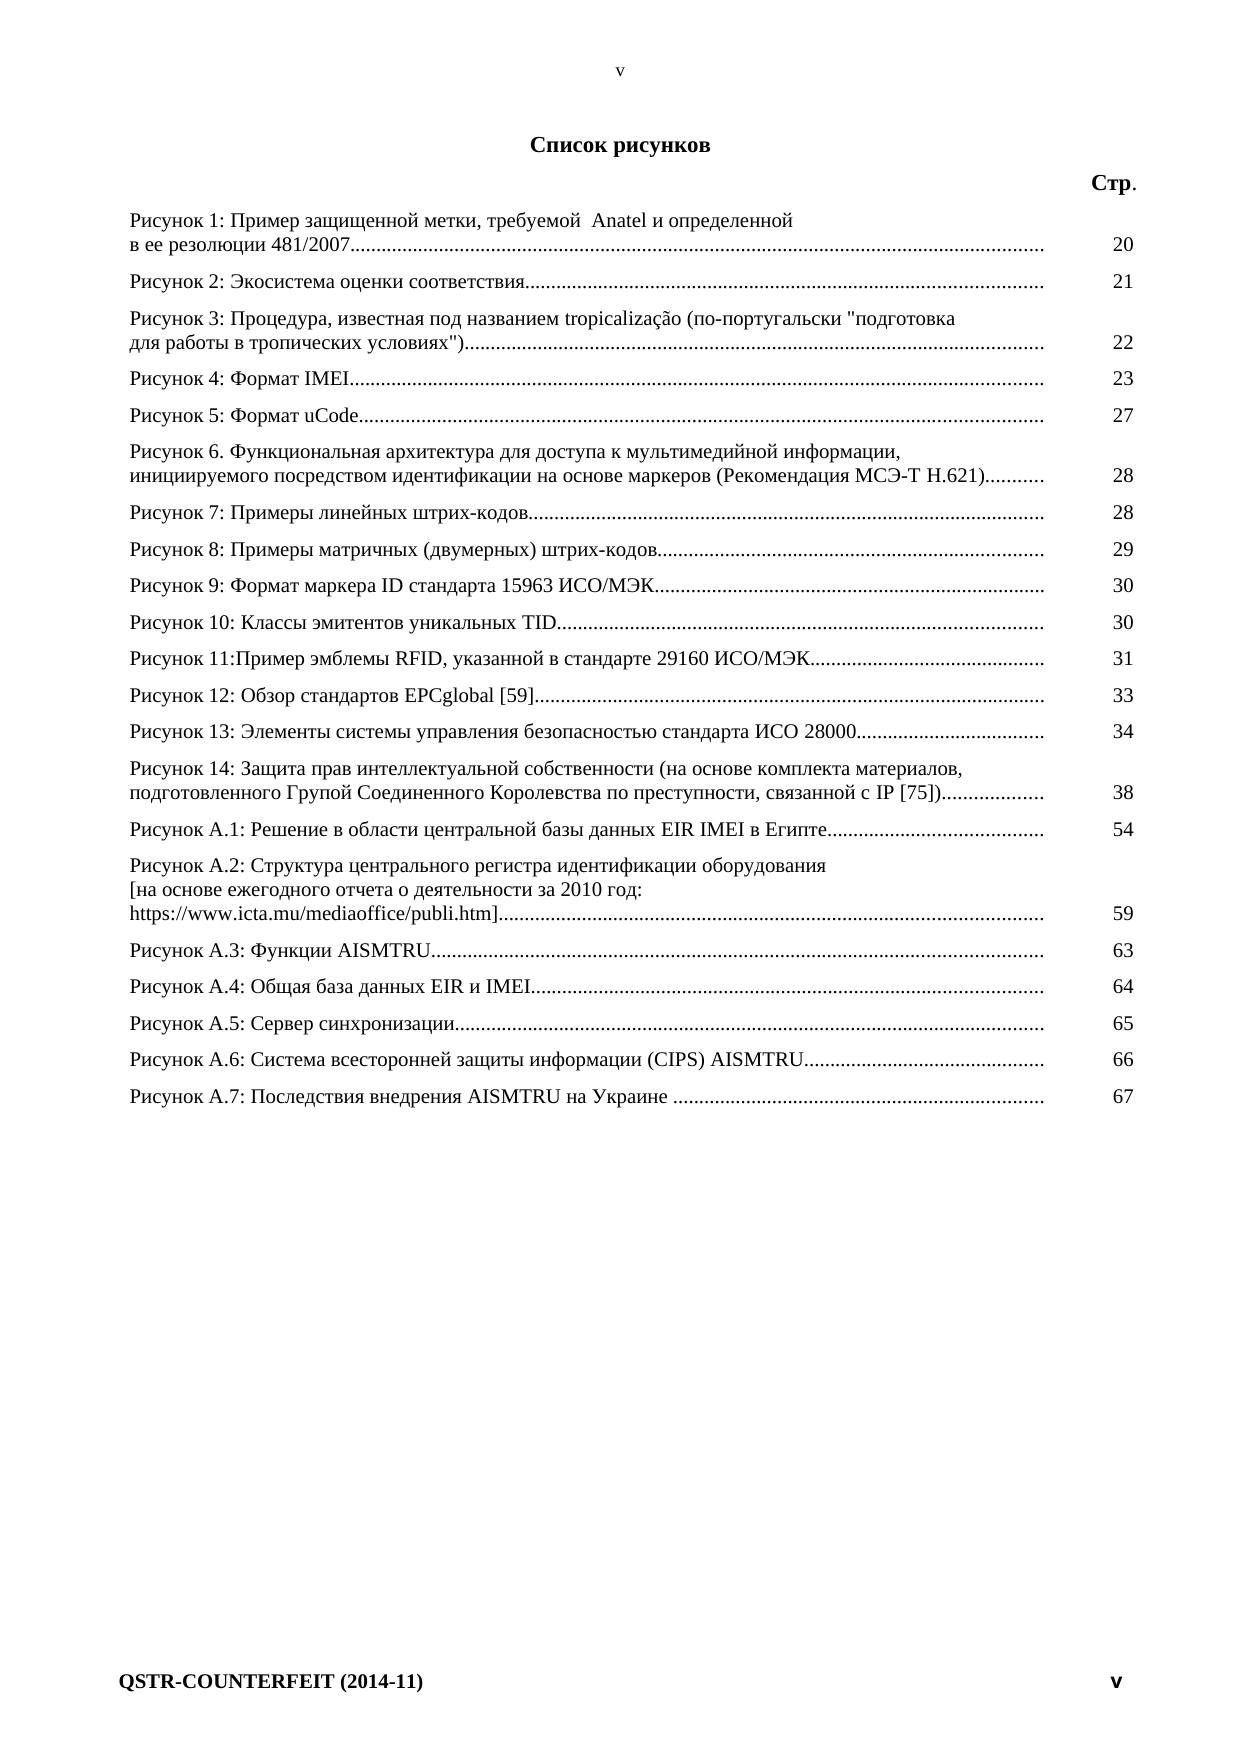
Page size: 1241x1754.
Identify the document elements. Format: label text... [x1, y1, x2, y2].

table_cell Рисунок 1: Пример защищенной метки, требуемой Anatel и определенной в ее резолюции 481/2007 20 Рисунок 2: Экосистема оценки соответствия 21 Рисунок 3: Процедура, известная под названием tropicalização (по-португальски "подготовка для работы в тропических условиях") 22 Рисунок 4: Формат IMEI 23 Рисунок 5: Формат uCode 27 Рисунок 6. Функциональная архитектура для доступа к мультимедийной информации, инициируемого посредством идентификации на основе маркеров (Рекомендация МСЭ-Т H.621) 28 Рисунок 7: Примеры линейных штрих-кодов 28 Рисунок 8: Примеры матричных (двумерных) штрих-кодов 29 Рисунок 9: Формат маркера ID стандарта 15963 ИСО/МЭК 30 Рисунок 10: Классы эмитентов уникальных TID. 30 Рисунок 11:Пример эмблемы RFID, указанной в стандарте 29160 ИСО/МЭК 31 Рисунок 12: Обзор стандартов EPCglobal [59] 33 Рисунок 13: Элементы системы управления безопасностью стандарта ИСО 28000. 34 Рисунок 14: Защита прав интеллектуальной собственности (на основе комплекта материалов, подготовленного Групой Соединенного Королевства по преступности, связанной с IP [75]) 38 Рисунок A.1: Решение в области центральной базы данных EIR IMEI в Египте 54 Рисунок A.2: Структура центрального регистра идентификации оборудования [на основе ежегодного отчета о деятельности за 2010 год: https://www.icta.mu/mediaoffice/publi.htm] 59 Рисунок A.3: Функции AISMTRU 63 Рисунок A.4: Общая база данных EIR и IMEI 64 Рисунок A.5: Сервер синхронизации 65 Рисунок A.6: Система всесторонней защиты информации (CIPS) AISMTRU 66 Рисунок A.7: Последствия внедрения AISMTRU на Украине 67 [118, 196, 1148, 1108]
table_header Стр. [118, 157, 1148, 196]
text Список рисунков [118, 131, 1122, 157]
